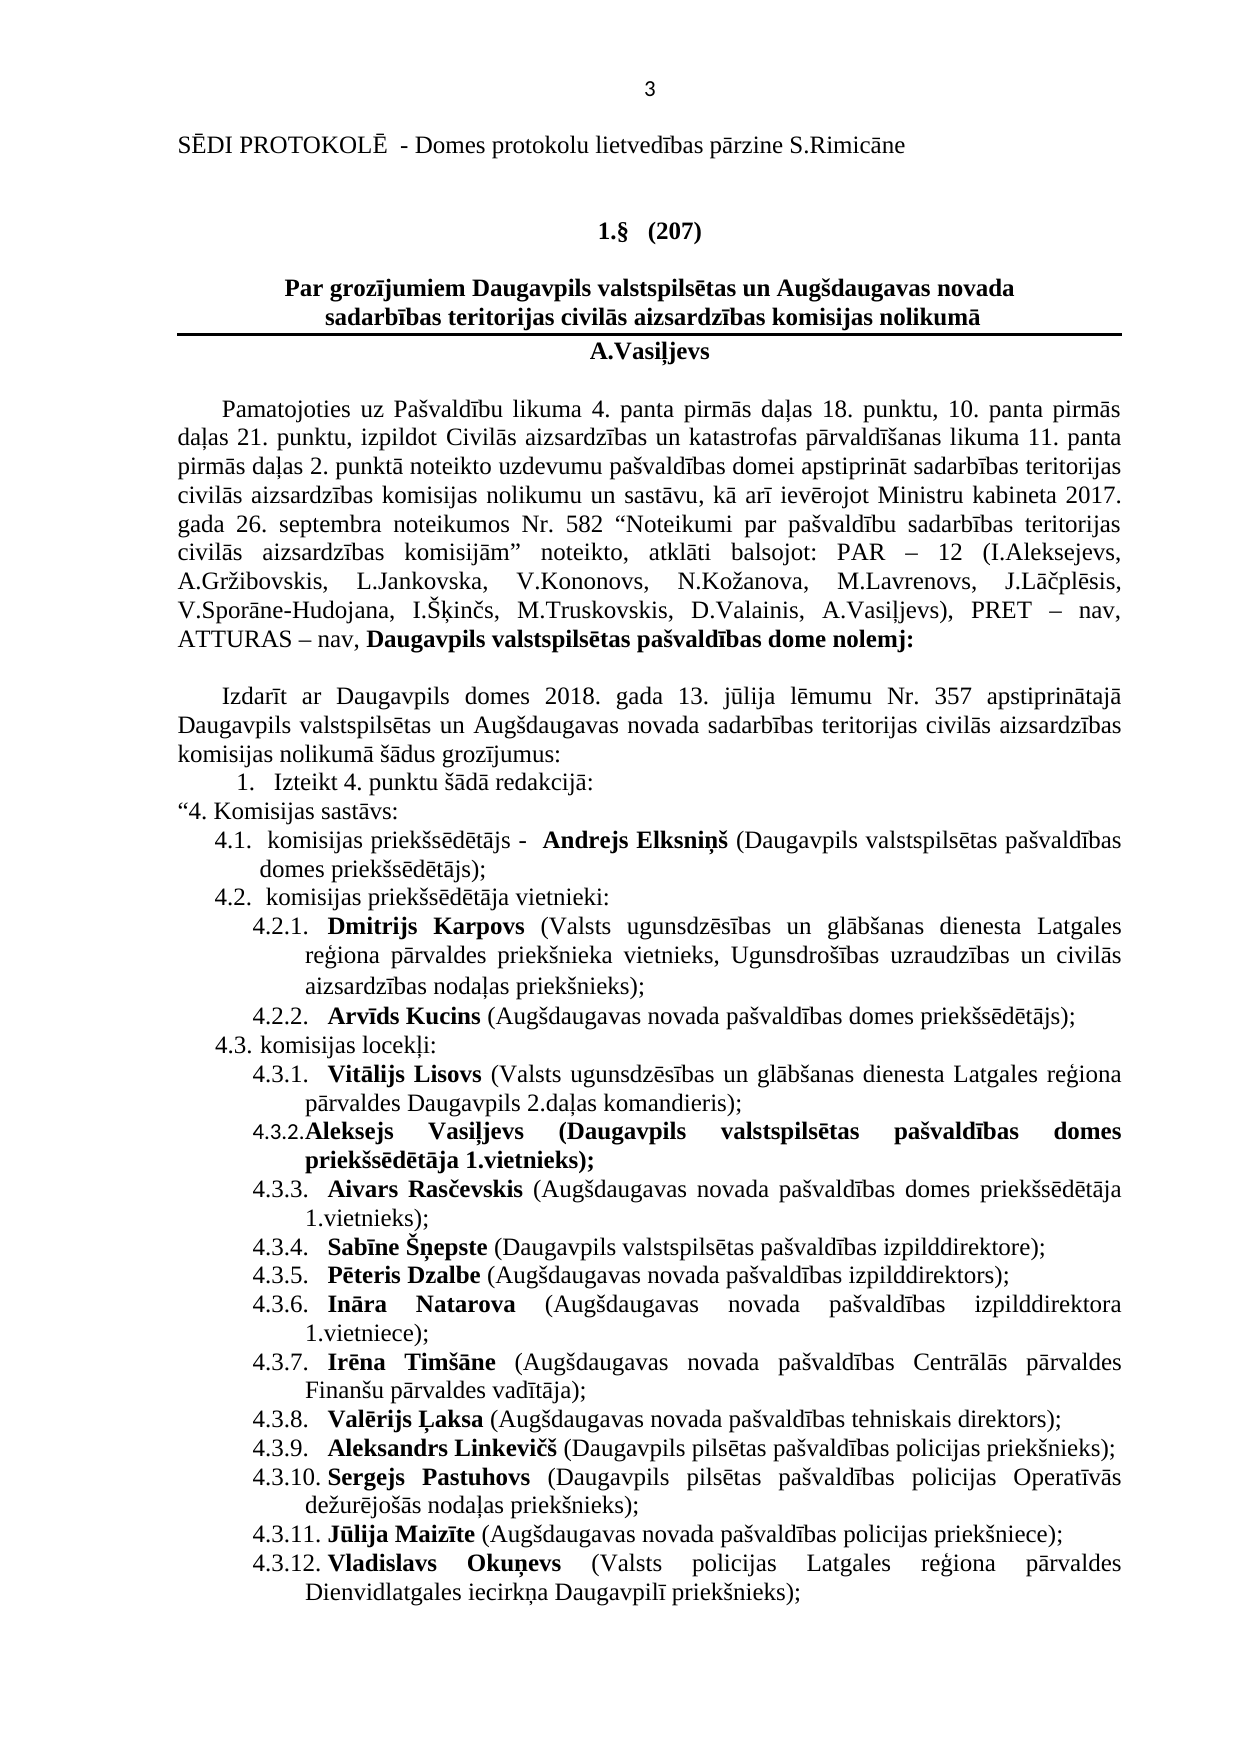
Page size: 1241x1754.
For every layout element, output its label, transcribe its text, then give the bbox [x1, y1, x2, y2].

text Pamatojoties uz Pašvaldību likuma 4. panta pirmās daļas 18. punktu, 10. panta pirmās daļas 21. punktu, izpildot Civilās aizsardzības un katastrofas pārvaldīšanas likuma 11. panta pirmās daļas 2. punktā noteikto uzdevumu pašvaldības domei apstiprināt sadarbības teritorijas civilās aizsardzības komisijas nolikumu un sastāvu, kā arī ievērojot Ministru kabineta 2017. gada 26. septembra noteikumos Nr. 582 “Noteikumi par pašvaldību sadarbības teritorijas civilās aizsardzības komisijām” noteikto, atklāti balsojot: PAR – 12 (I.Aleksejevs, A.Gržibovskis, L.Jankovska, V.Kononovs, N.Kožanova, M.Lavrenovs, J.Lāčplēsis, V.Sporāne-Hudojana, I.Šķinčs, M.Truskovskis, D.Valainis, A.Vasiļjevs), PRET – nav, ATTURAS – nav, Daugavpils valstspilsētas pašvaldības dome nolemj: [177, 394, 1122, 652]
list Dmitrijs Karpovs (Valsts ugunsdzēsības un glābšanas dienesta Latgales reģiona pārvaldes priekšnieka vietnieks, Ugunsdrošības uzraudzības un civilās aizsardzības nodaļas priekšnieks); [252, 911, 1122, 1001]
list Pēteris Dzalbe (Augšdaugavas novada pašvaldības izpilddirektors); [252, 1260, 1122, 1289]
list Sabīne Šņepste (Daugavpils valstspilsētas pašvaldības izpilddirektore); [252, 1232, 1122, 1260]
subtitle sadarbības teritorijas civilās aizsardzības komisijas nolikumā [177, 302, 1122, 333]
list Sergejs Pastuhovs (Daugavpils pilsētas pašvaldības policijas Operatīvās dežurējošās nodaļas priekšnieks); [252, 1462, 1122, 1519]
text A.Vasiļjevs [177, 336, 1122, 365]
text SĒDI PROTOKOLĒ - Domes protokolu lietvedības pārzine S.Rimicāne [177, 130, 1110, 158]
list Izteikt 4. punktu šādā redakcijā: [236, 767, 1122, 796]
list Ināra Natarova (Augšdaugavas novada pašvaldības izpilddirektora 1.vietniece); [252, 1289, 1122, 1347]
list Aleksandrs Linkevičš (Daugavpils pilsētas pašvaldības policijas priekšnieks); [252, 1433, 1122, 1462]
list komisijas locekļi: [215, 1030, 1122, 1059]
list komisijas priekšsēdētājs - Andrejs Elksniņš (Daugavpils valstspilsētas pašvaldības domes priekšsēdētājs); [214, 825, 1122, 882]
list Jūlija Maizīte (Augšdaugavas novada pašvaldības policijas priekšniece); [252, 1519, 1122, 1548]
list Vladislavs Okuņevs (Valsts policijas Latgales reģiona pārvaldes Dienvidlatgales iecirkņa Daugavpilī priekšnieks); [252, 1548, 1122, 1605]
text “4. Komisijas sastāvs: [177, 796, 1122, 825]
list Valērijs Ļaksa (Augšdaugavas novada pašvaldības tehniskais direktors); [252, 1404, 1122, 1433]
list Aivars Rasčevskis (Augšdaugavas novada pašvaldības domes priekšsēdētāja 1.vietnieks); [252, 1174, 1122, 1232]
subtitle Par grozījumiem Daugavpils valstspilsētas un Augšdaugavas novada [177, 273, 1122, 302]
list Aleksejs Vasiļjevs (Daugavpils valstspilsētas pašvaldības domes priekšsēdētāja 1.vietnieks); [252, 1116, 1122, 1174]
list Vitālijs Lisovs (Valsts ugunsdzēsības un glābšanas dienesta Latgales reģiona pārvaldes Daugavpils 2.daļas komandieris); [252, 1059, 1122, 1116]
text Izdarīt ar Daugavpils domes 2018. gada 13. jūlija lēmumu Nr. 357 apstiprinātajā Daugavpils valstspilsētas un Augšdaugavas novada sadarbības teritorijas civilās aizsardzības komisijas nolikumā šādus grozījumus: [177, 681, 1122, 767]
text 1.§ (207) [177, 216, 1122, 245]
list komisijas priekšsēdētāja vietnieki: [214, 882, 1122, 911]
list Irēna Timšāne (Augšdaugavas novada pašvaldības Centrālās pārvaldes Finanšu pārvaldes vadītāja); [252, 1347, 1122, 1404]
list Arvīds Kucins (Augšdaugavas novada pašvaldības domes priekšsēdētājs); [252, 1001, 1122, 1030]
